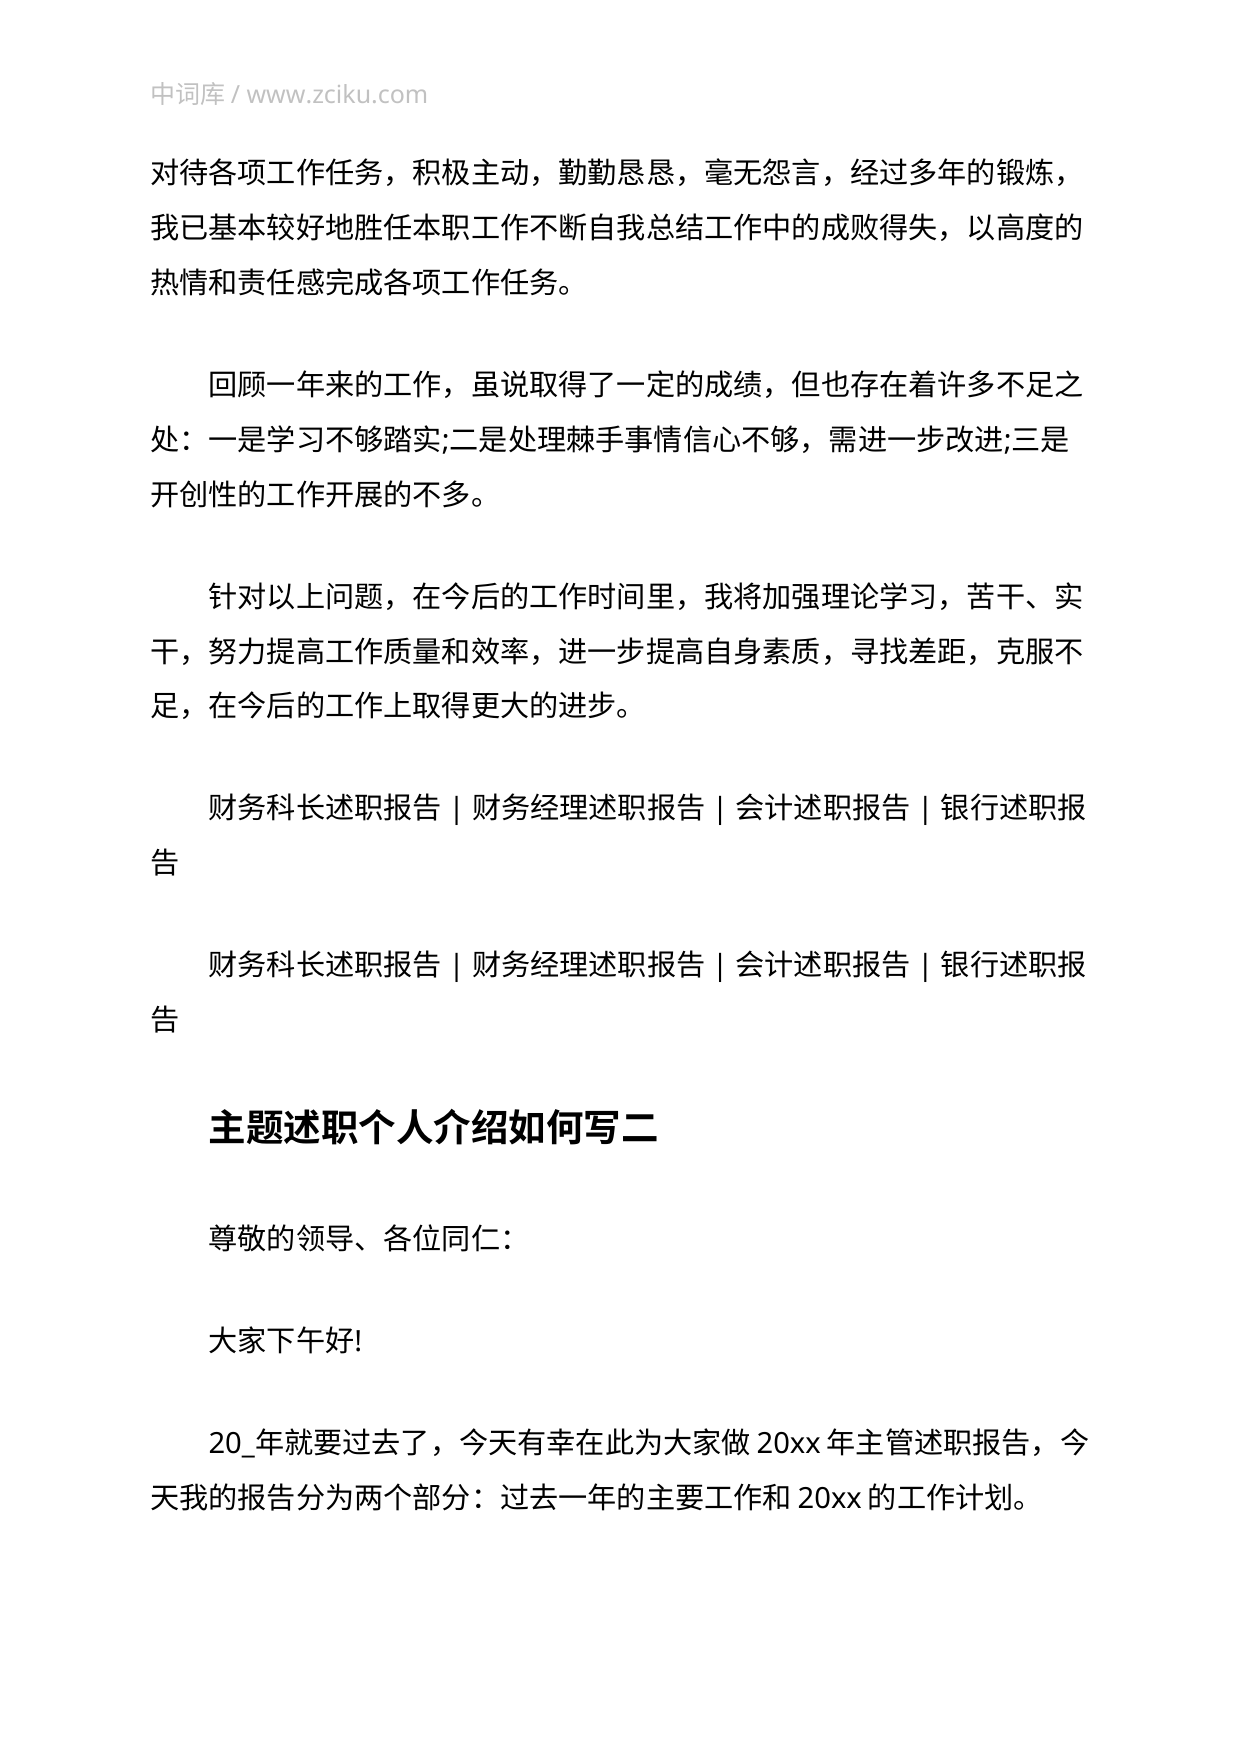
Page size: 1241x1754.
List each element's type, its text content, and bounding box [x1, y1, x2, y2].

text 尊敬的领导、各位同仁： [150, 1216, 1090, 1258]
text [150, 150, 1090, 302]
text 财务科长述职报告 | 财务经理述职报告 | 会计述职报告 | 银行述职报告 [150, 942, 1090, 1039]
text 财务科长述职报告 | 财务经理述职报告 | 会计述职报告 | 银行述职报告 [150, 785, 1090, 882]
text 20_年就要过去了，今天有幸在此为大家做20xx年主管述职报告，今天我的报告分为两个部分：过去一年的主要工作和20xx的工作计划。 [150, 1419, 1090, 1517]
text 主题述职个人介绍如何写二 [150, 1098, 1090, 1153]
text 回顾一年来的工作，虽说取得了一定的成绩，但也存在着许多不足之处：一是学习不够踏实;二是处理棘手事情信心不够，需进一步改进;三是开创性的工作开展的不多。 [150, 362, 1090, 514]
text 大家下午好! [150, 1317, 1090, 1360]
text 针对以上问题，在今后的工作时间里，我将加强理论学习，苦干、实干，努力提高工作质量和效率，进一步提高自身素质，寻找差距，克服不足，在今后的工作上取得更大的进步。 [150, 573, 1090, 725]
